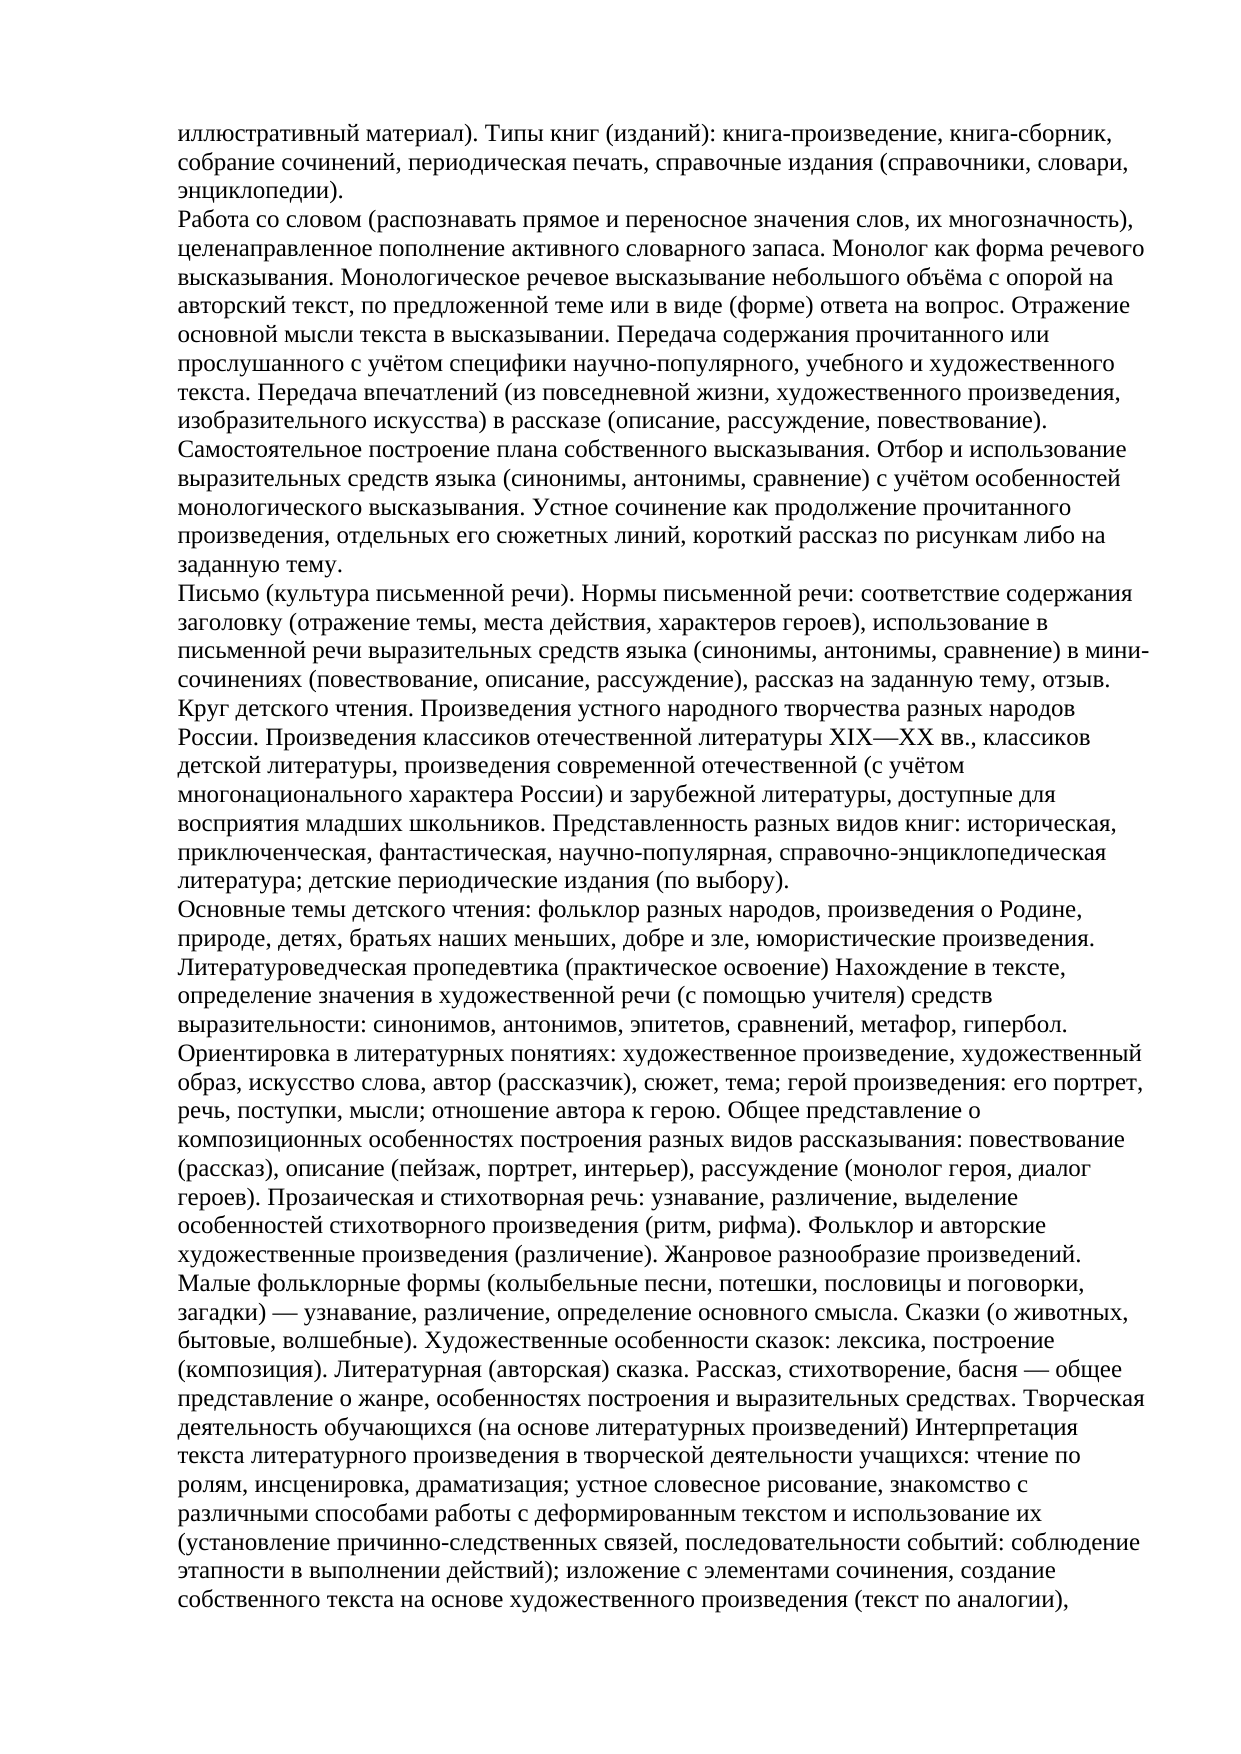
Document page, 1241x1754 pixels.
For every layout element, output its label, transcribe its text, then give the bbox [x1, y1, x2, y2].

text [177, 118, 1152, 204]
text Основные темы детского чтения: фольклор разных народов, произведения о Родине, природе, детях, братьях наших меньших, добре и зле, юмористические произведения. Литературоведческая пропедевтика (практическое освоение) Нахождение в тексте, определение значения в художественной речи (с помощью учителя) средств выразительности: синонимов, антонимов, эпитетов, сравнений, метафор, гипербол. [177, 894, 1152, 1038]
text Работа со словом (распознавать прямое и переносное значения слов, их многозначность), целенаправленное пополнение активного словарного запаса. Монолог как форма речевого высказывания. Монологическое речевое высказывание небольшого объёма с опорой на авторский текст, по предложенной теме или в виде (форме) ответа на вопрос. Отражение основной мысли текста в высказывании. Передача содержания прочитанного или прослушанного с учётом специфики научно-популярного, учебного и художественного текста. Передача впечатлений (из повседневной жизни, художественного произведения, изобразительного искусства) в рассказе (описание, рассуждение, повествование). Самостоятельное построение плана собственного высказывания. Отбор и использование выразительных средств языка (синонимы, антонимы, сравнение) с учётом особенностей монологического высказывания. Устное сочинение как продолжение прочитанного произведения, отдельных его сюжетных линий, короткий рассказ по рисункам либо на заданную тему. [177, 204, 1152, 578]
text Письмо (культура письменной речи). Нормы письменной речи: соответствие содержания заголовку (отражение темы, места действия, характеров героев), использование в письменной речи выразительных средств языка (синонимы, антонимы, сравнение) в мини-сочинениях (повествование, описание, рассуждение), рассказ на заданную тему, отзыв. Круг детского чтения. Произведения устного народного творчества разных народов России. Произведения классиков отечественной литературы XIX—ХХ вв., классиков детской литературы, произведения современной отечественной (с учётом многонационального характера России) и зарубежной литературы, доступные для восприятия младших школьников. Представленность разных видов книг: историческая, приключенческая, фантастическая, научно-популярная, справочно-энциклопедическая литература; детские периодические издания (по выбору). [177, 578, 1152, 894]
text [177, 1038, 1152, 1613]
